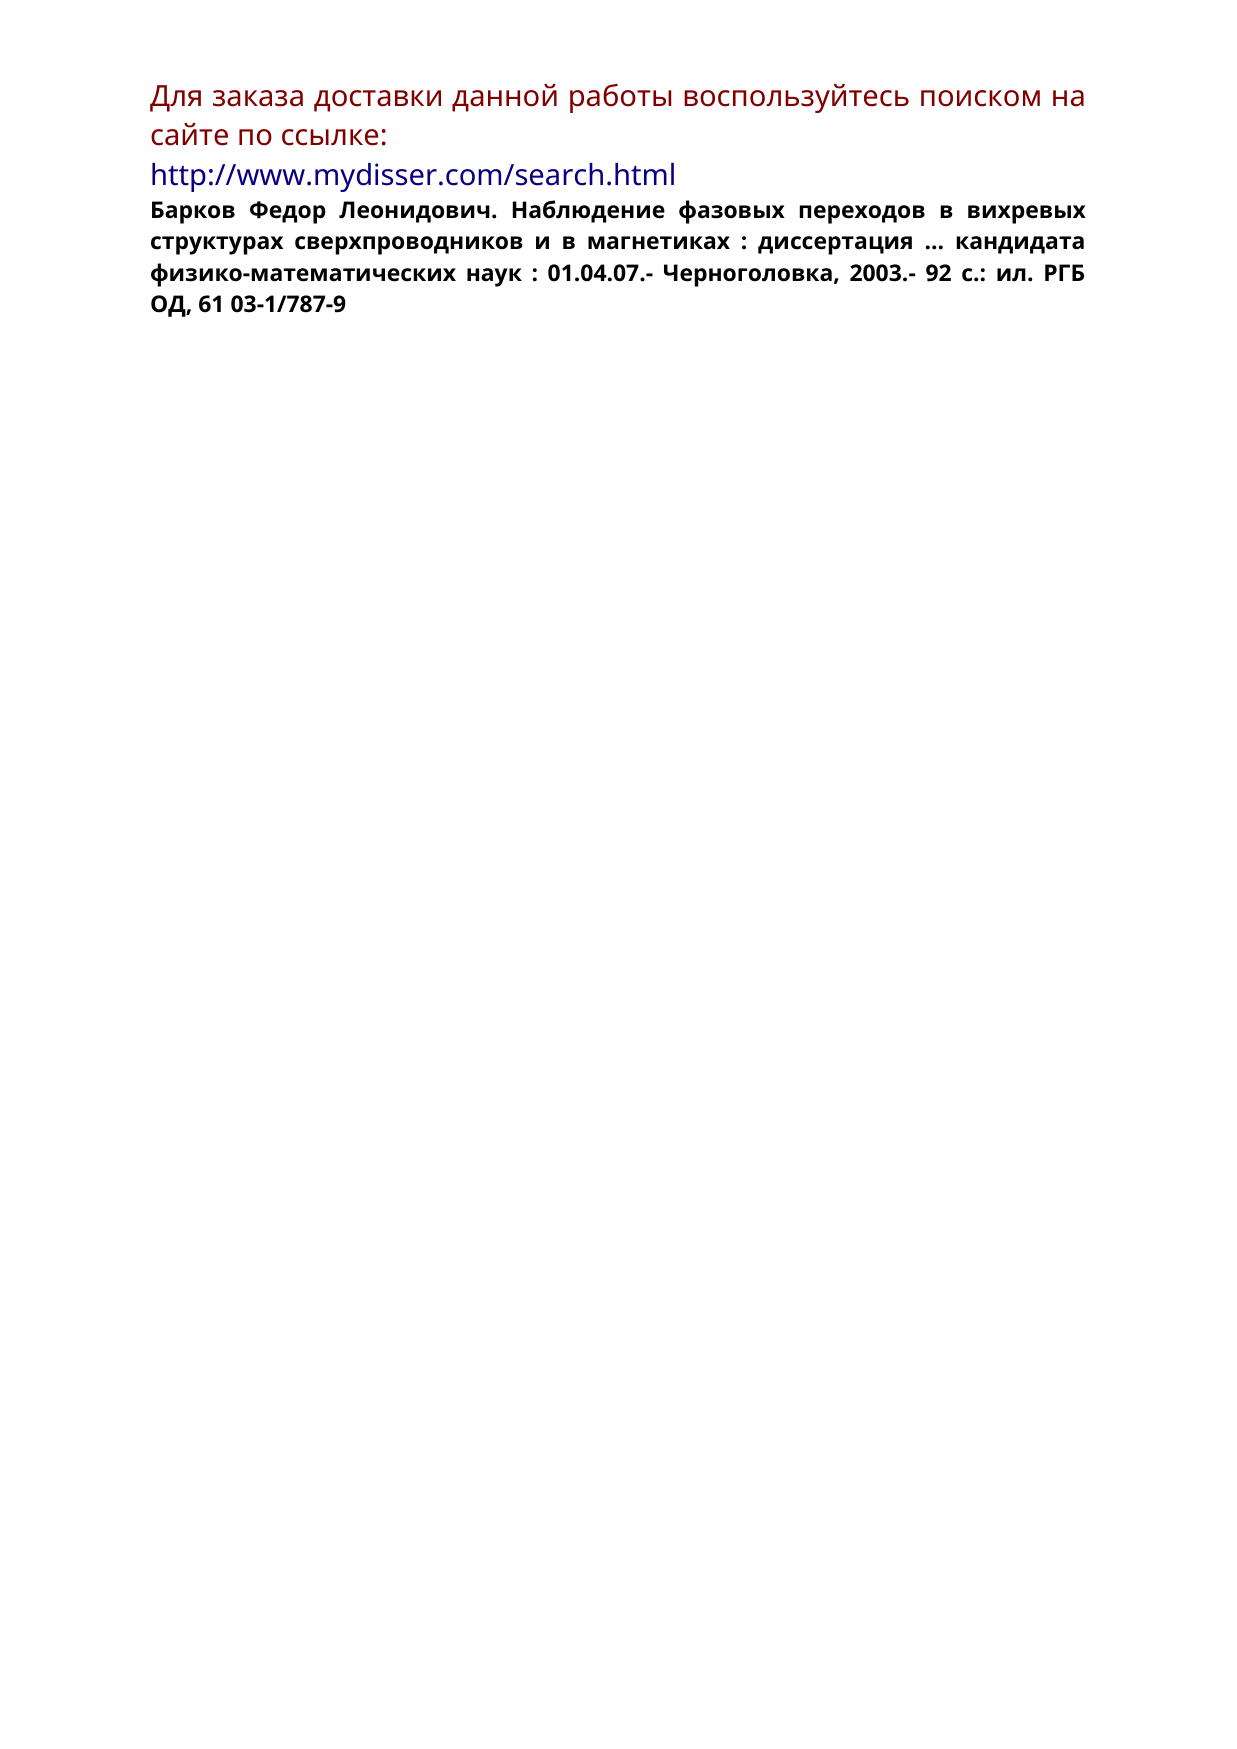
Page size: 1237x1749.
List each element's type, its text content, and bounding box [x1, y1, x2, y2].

text Барков Федор Леонидович. Наблюдение фазовых переходов в вихревых структурах сверхпроводников и в магнетиках : диссертация ... кандидата физико-математических наук : 01.04.07.- Черноголовка, 2003.- 92 с.: ил. РГБ ОД, 61 03-1/787-9 [150, 194, 1086, 319]
